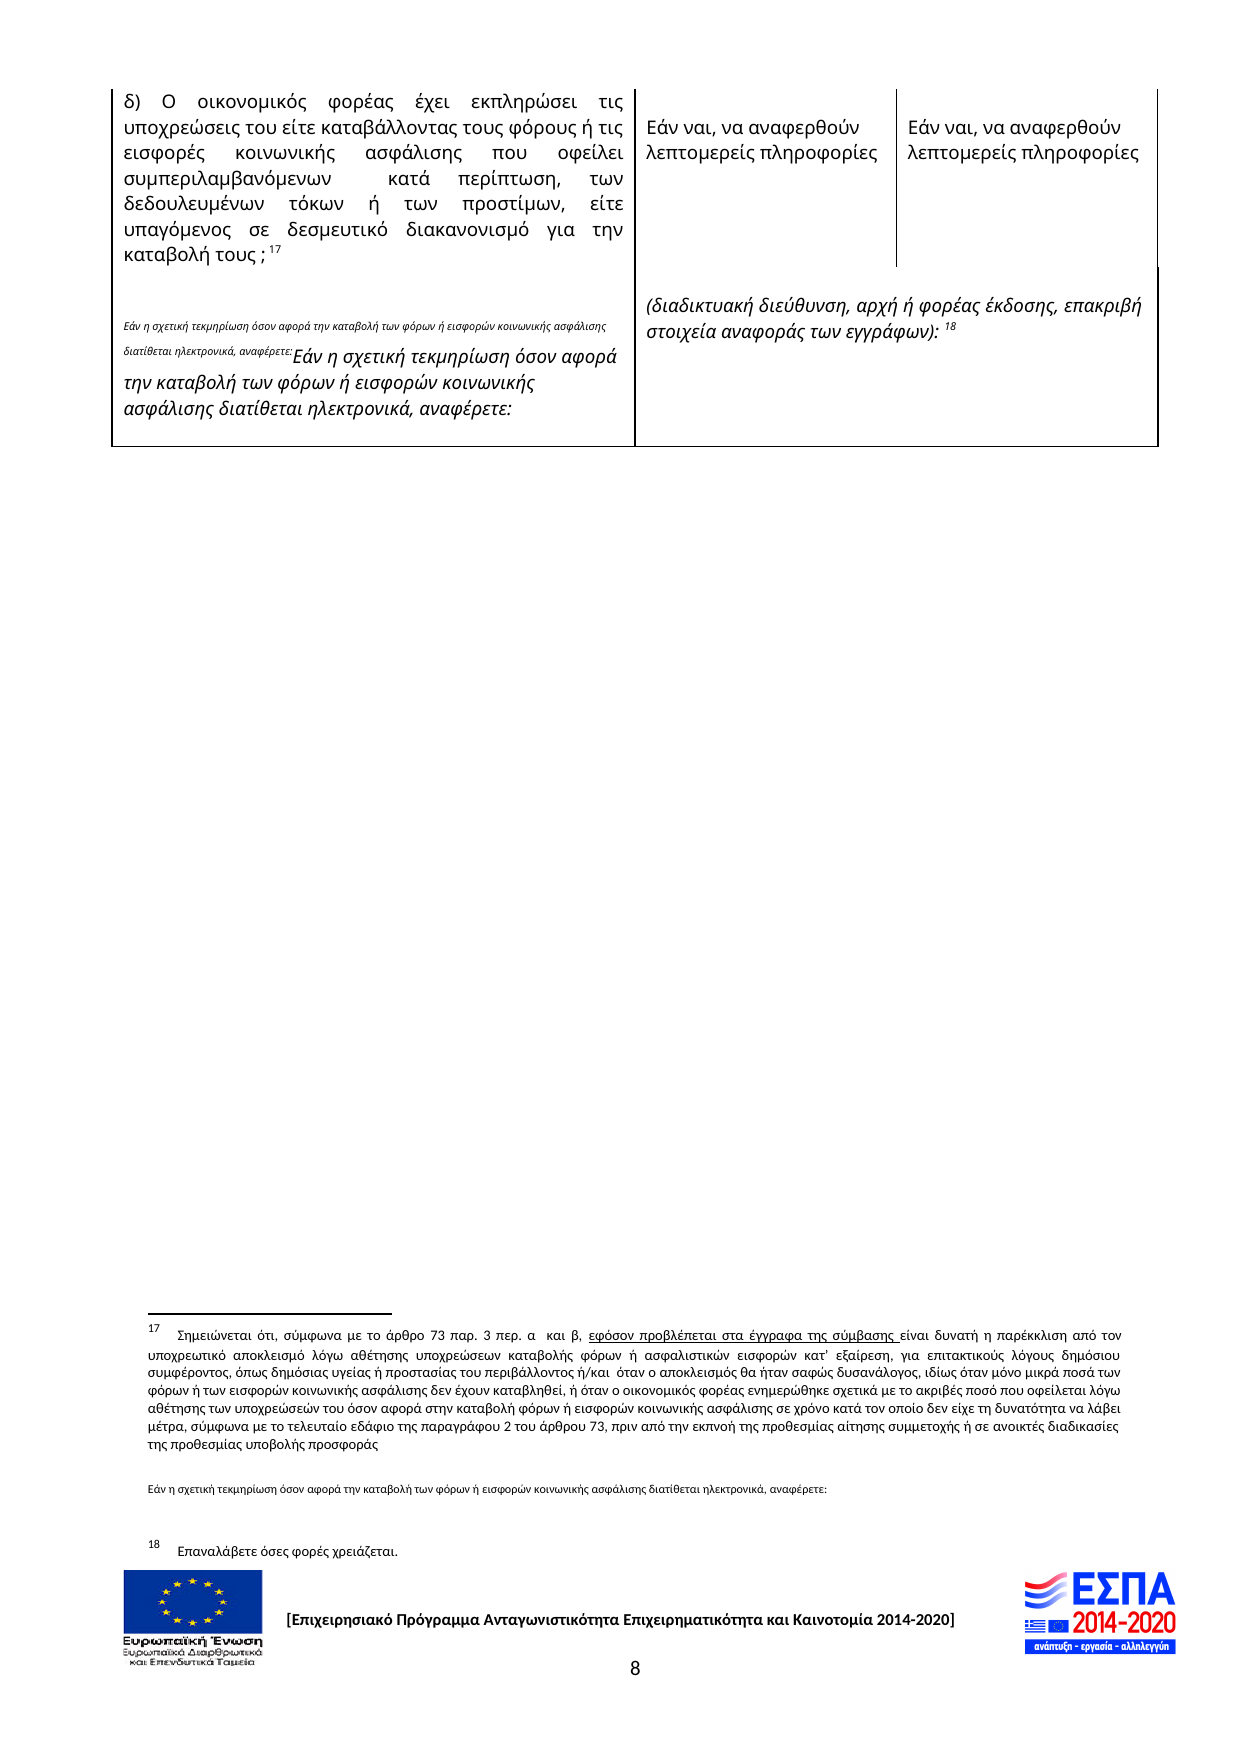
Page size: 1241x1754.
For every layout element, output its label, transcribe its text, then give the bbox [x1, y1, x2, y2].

picture [123, 1570, 263, 1666]
table_cell Εάν η σχετική τεκμηρίωση όσον αφορά την καταβολή των φόρων ή εισφορών κοινωνικής ασφάλισης διατίθεται ηλεκτρονικά, αναφέρετε: [113, 267, 634, 446]
table_cell δ) [] Ναι [] Όχι Εάν ναι, να αναφερθούν λεπτομερείς πληροφορίες [897, 89, 1157, 267]
table_cell δ) Ο οικονομικός φορέας έχει εκπληρώσει τις υποχρεώσεις του είτε καταβάλλοντας τους φόρους ή τις εισφορές κοινωνικής ασφάλισης που οφείλει συμπεριλαμβανόμενων κατά περίπτωση, των δεδουλευμένων τόκων ή των προστίμων, είτε υπαγόμενος σε δεσμευτικό διακανονισμό για την καταβολή τους ; [113, 89, 634, 267]
picture [1022, 1570, 1179, 1656]
table_cell δ) [] Ναι [] Όχι Εάν ναι, να αναφερθούν λεπτομερείς πληροφορίες [636, 89, 896, 267]
table_cell (διαδικτυακή διεύθυνση, αρχή ή φορέας έκδοσης, επακριβή στοιχεία αναφοράς των εγγράφων): [636, 267, 1157, 446]
